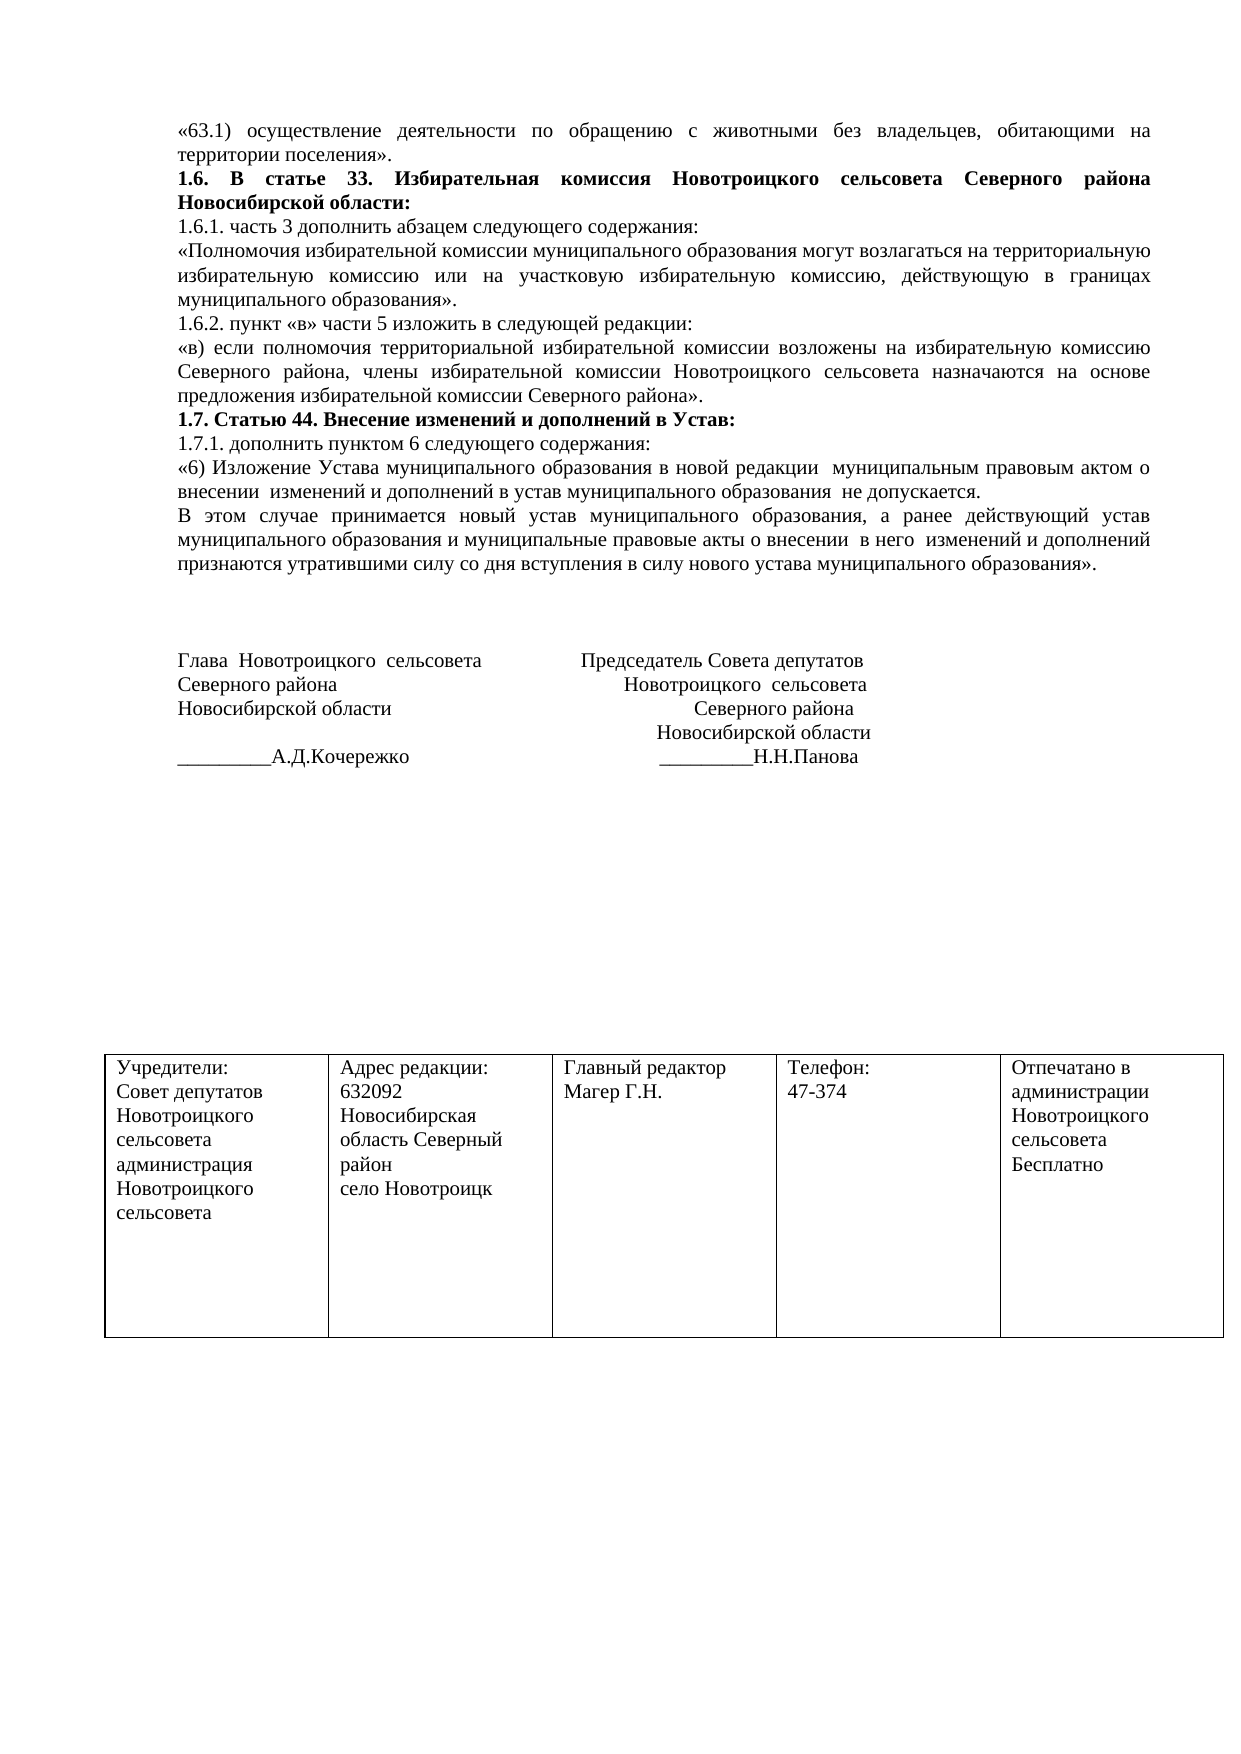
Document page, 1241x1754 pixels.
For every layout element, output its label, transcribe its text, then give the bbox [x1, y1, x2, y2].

text «в) если полномочия территориальной избирательной комиссии возложены на избирательную комиссию Северного района, члены избирательной комиссии Новотроицкого сельсовета назначаются на основе предложения избирательной комиссии Северного района». [177, 335, 1152, 407]
text «6) Изложение Устава муниципального образования в новой редакции муниципальным правовым актом о внесении изменений и дополнений в устав муниципального образования не допускается. [177, 455, 1152, 503]
table_header Отпечатано в администрации Новотроицкого сельсовета Бесплатно [1001, 1055, 1223, 1337]
table_header Телефон: 47-374 [777, 1055, 1000, 1337]
text Глава Новотроицкого сельсовета Председатель Совета депутатов [177, 647, 1152, 672]
text Новосибирской области Северного района [177, 696, 1152, 720]
text _________А.Д.Кочережко _________Н.Н.Панова [177, 744, 1152, 768]
table_header Главный редактор Магер Г.Н. [553, 1055, 776, 1337]
text 1.6.2. пункт «в» части 5 изложить в следующей редакции: [177, 311, 1152, 335]
text В этом случае принимается новый устав муниципального образования, а ранее действующий устав муниципального образования и муниципальные правовые акты о внесении в него изменений и дополнений признаются утратившими силу со дня вступления в силу нового устава муниципального образования». [177, 503, 1152, 575]
text «63.1) осуществление деятельности по обращению с животными без владельцев, обитающими на территории поселения». [177, 118, 1152, 166]
text Северного района Новотроицкого сельсовета [177, 672, 1152, 696]
text «Полномочия избирательной комиссии муниципального образования могут возлагаться на территориальную избирательную комиссию или на участковую избирательную комиссию, действующую в границах муниципального образования». [177, 238, 1152, 311]
table_header Адрес редакции: 632092 Новосибирская область Северный район село Новотроицк [329, 1055, 552, 1337]
text 1.7. Статью 44. Внесение изменений и дополнений в Устав: [177, 407, 1152, 431]
text Новосибирской области [177, 720, 1152, 744]
table_header Учредители: Совет депутатов Новотроицкого сельсовета администрация Новотроицкого сельсовета [106, 1055, 328, 1337]
text 1.6. В статье 33. Избирательная комиссия Новотроицкого сельсовета Северного района Новосибирской области: [177, 166, 1152, 214]
text 1.6.1. часть 3 дополнить абзацем следующего содержания: [177, 214, 1152, 238]
text 1.7.1. дополнить пунктом 6 следующего содержания: [177, 431, 1152, 455]
